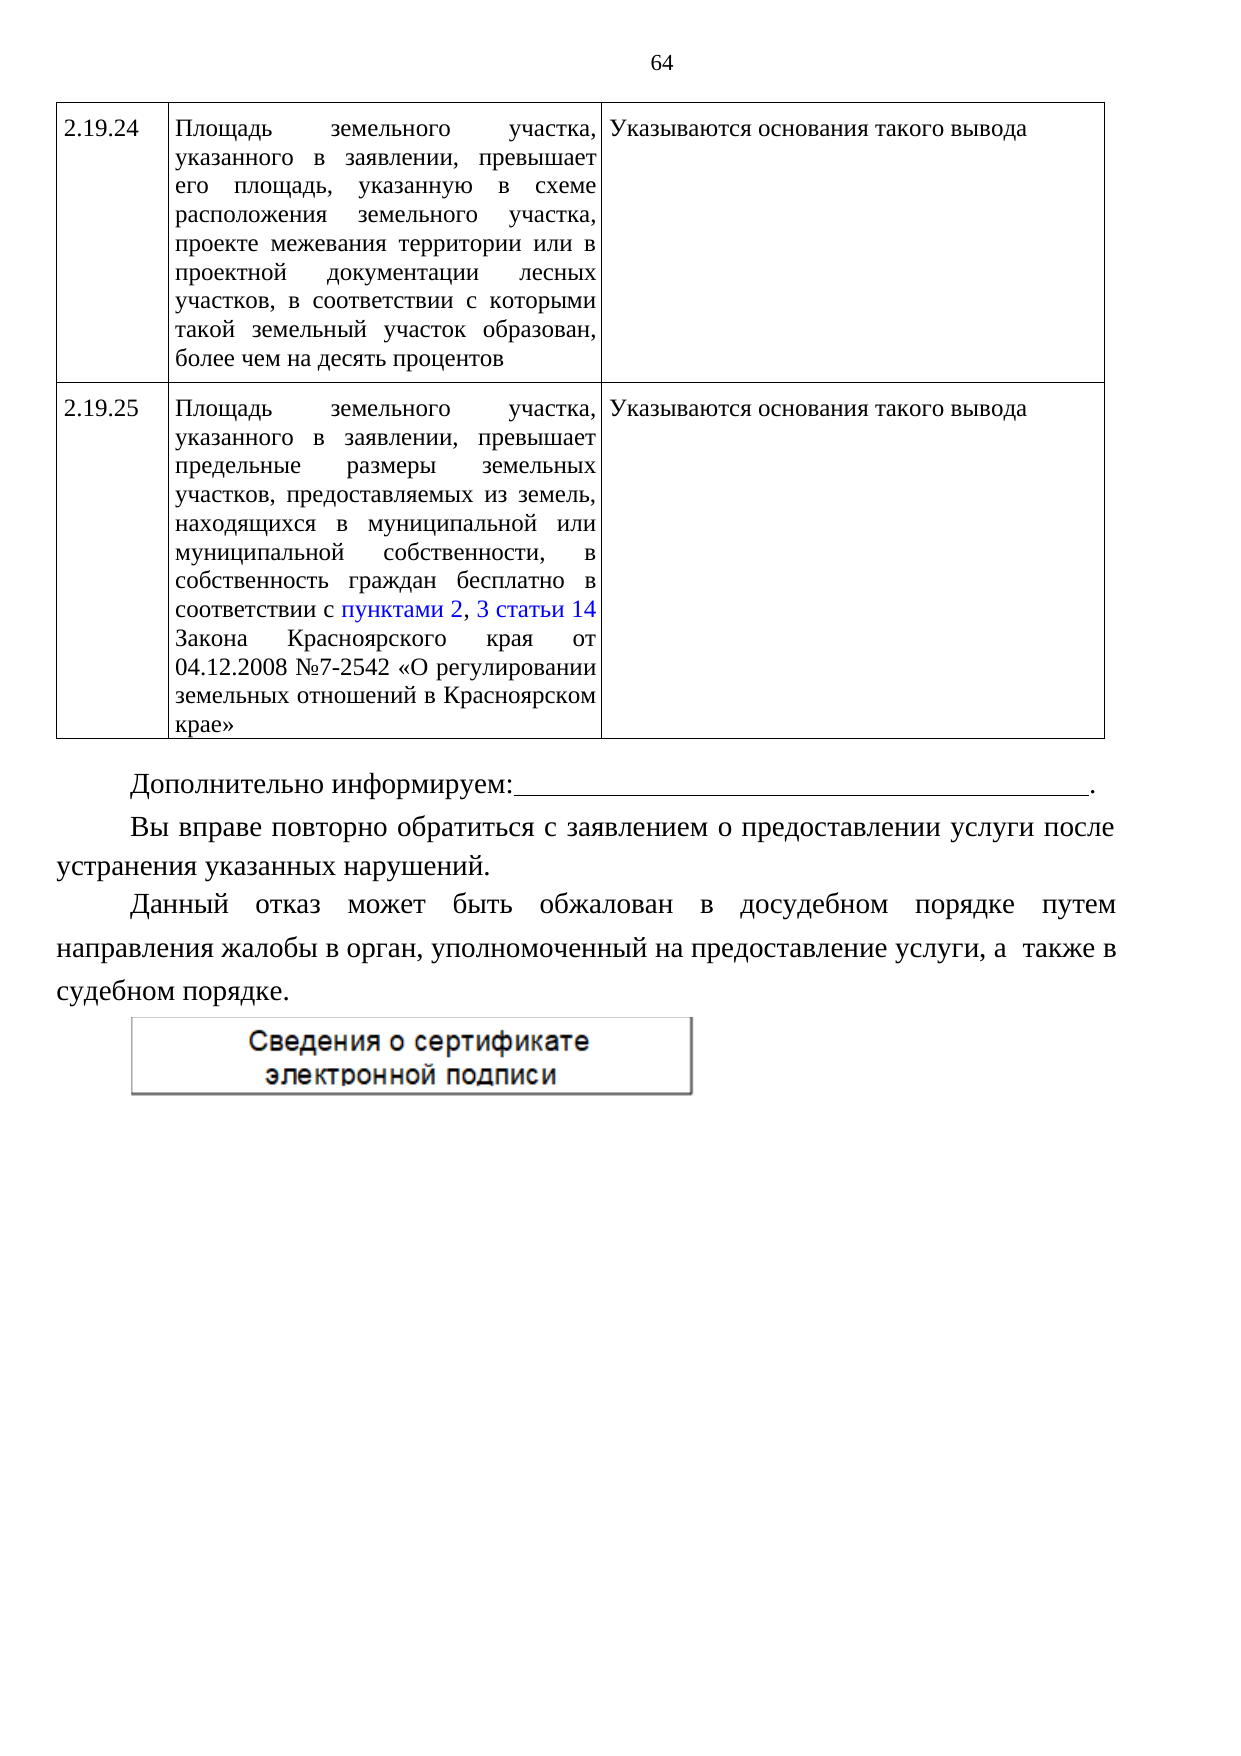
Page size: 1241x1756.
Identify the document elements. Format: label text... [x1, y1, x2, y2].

text Дополнительно информируем: . [130, 766, 1128, 799]
text Вы вправе повторно обратиться c заявлением о предоставлении услуги после устранения указанных нарушений. [56, 809, 1116, 881]
picture [131, 1017, 698, 1099]
table_cell Площадь земельного участка, указанного в заявлении, превышает предельные размеры земельных участков, предоставляемых из земель, находящихся в муниципальной или муниципальной собственности, в собственность граждан бесплатно в соответствии с пунктами 2, 3 статьи 14 Закона Красноярского края от 04.12.2008 №7-2542 «О регулировании земельных отношений в Красноярском крае» [169, 383, 601, 738]
table_cell 2.19.24 [57, 103, 168, 382]
table_cell Указываются основания такого вывода [602, 103, 1104, 382]
table_cell 2.19.25 [57, 383, 168, 738]
table_cell Площадь земельного участка, указанного в заявлении, превышает его площадь, указанную в схеме расположения земельного участка, проекте межевания территории или в проектной документации лесных участков, в соответствии с которыми такой земельный участок образован, более чем на десять процентов [169, 103, 601, 382]
text Данный отказ может быть обжалован в досудебном порядке путем направления жалобы в орган, уполномоченный на предоставление услуги, а также в судебном порядке. [56, 886, 1116, 1007]
table_cell Указываются основания такого вывода [602, 383, 1104, 738]
